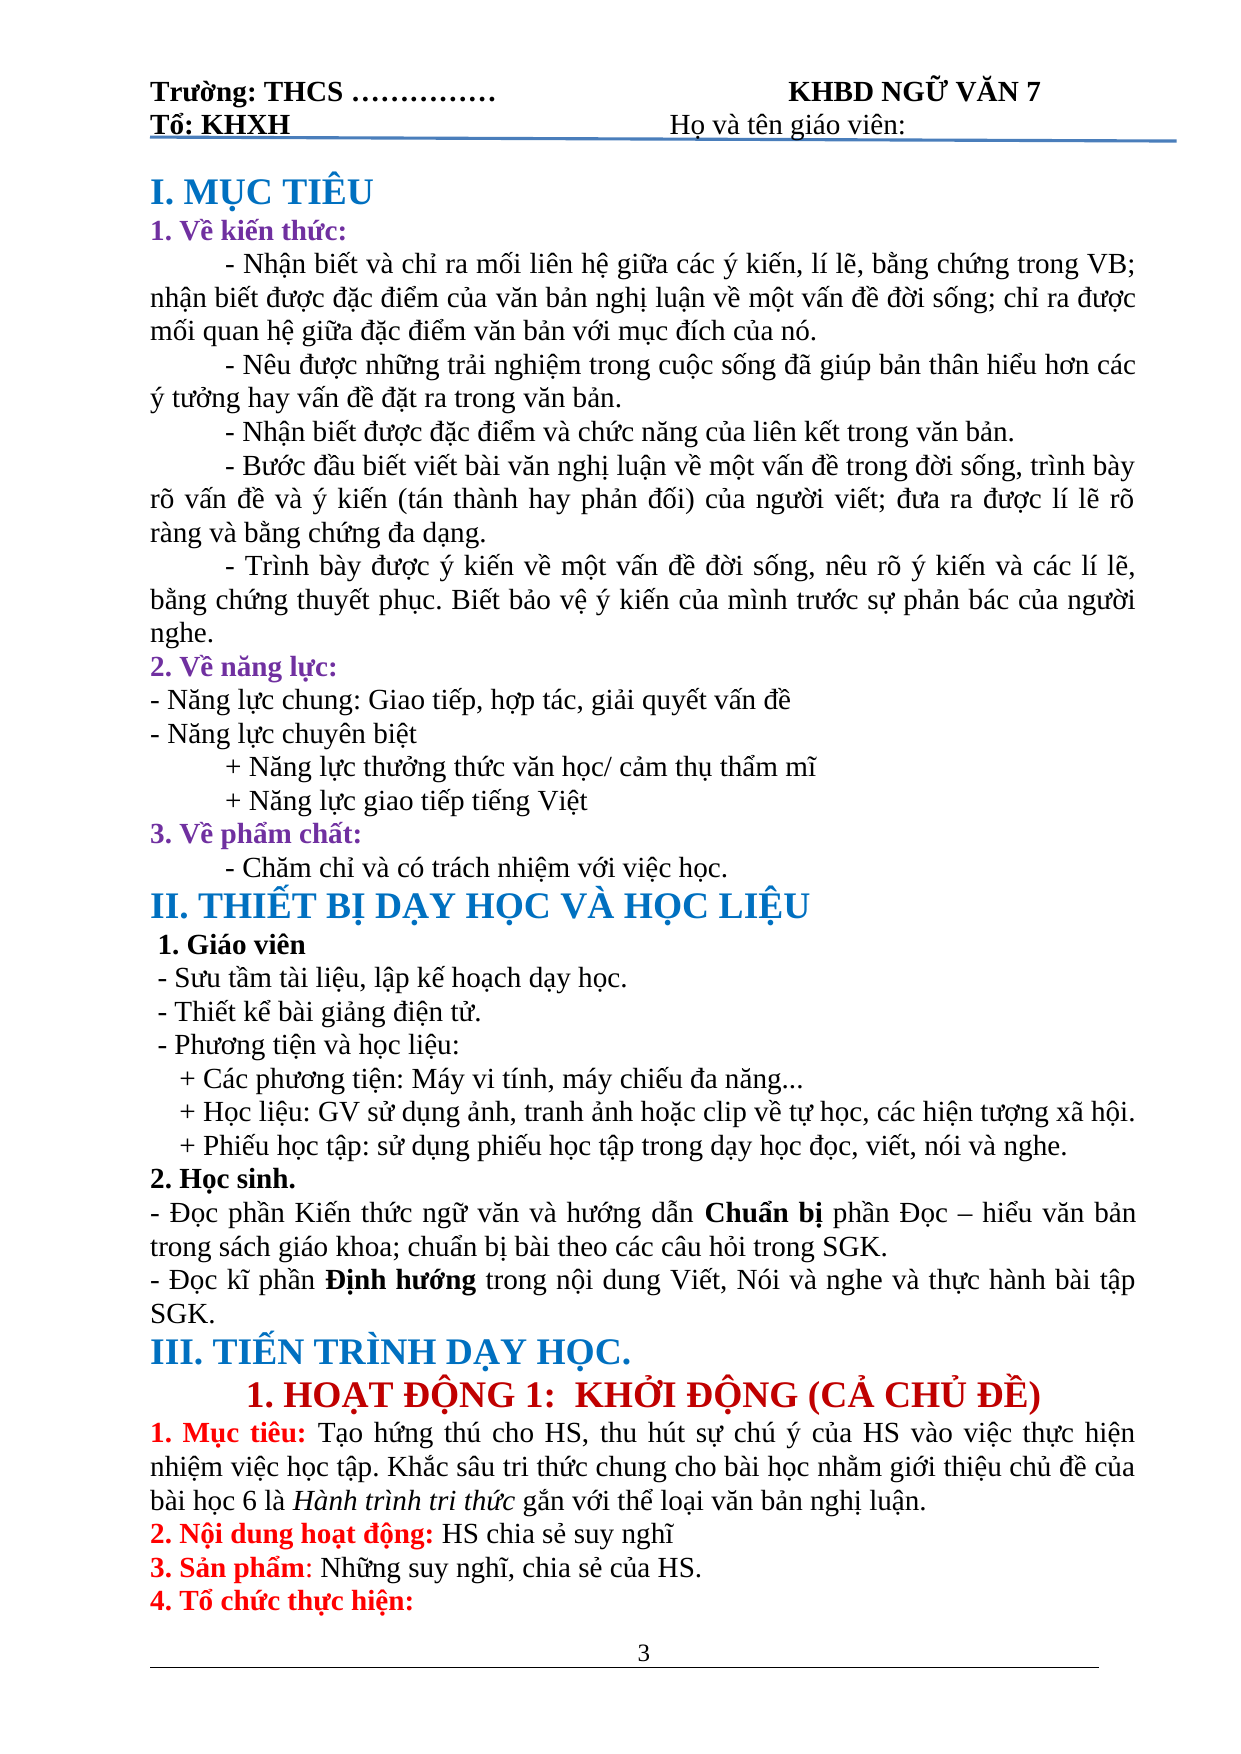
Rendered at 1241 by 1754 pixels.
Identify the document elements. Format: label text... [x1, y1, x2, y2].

text 4. Tổ chức thực hiện: [150, 1583, 1137, 1617]
text - Bước đầu biết viết bài văn nghị luận về một vấn đề trong đời sống, trình bày rõ vấn đề và ý kiến (tán thành hay phản đối) của người viết; đưa ra được lí lẽ rõ ràng và bằng chứng đa dạng. [150, 448, 1137, 548]
text 1. Giáo viên [150, 927, 1137, 960]
text - Sưu tầm tài liệu, lập kế hoạch dạy học. [150, 960, 1137, 994]
text + Học liệu: GV sử dụng ảnh, tranh ảnh hoặc clip về tự học, các hiện tượng xã hội. [150, 1094, 1137, 1128]
text - Năng lực chuyên biệt [150, 716, 1137, 749]
text 1. Mục tiêu: Tạo hứng thú cho HS, thu hút sự chú ý của HS vào việc thực hiện nhiệm việc học tập. Khắc sâu tri thức chung cho bài học nhằm giới thiệu chủ đề của bài học 6 là Hành trình tri thức gắn với thể loại văn bản nghị luận. [150, 1416, 1137, 1516]
text - Thiết kể bài giảng điện tử. [150, 994, 1137, 1027]
text - Đọc kĩ phần Định hướng trong nội dung Viết, Nói và nghe và thực hành bài tập SGK. [150, 1262, 1137, 1329]
text 2. Về năng lực: [150, 649, 1137, 682]
text - Nhận biết được đặc điểm và chức năng của liên kết trong văn bản. [150, 414, 1137, 448]
text - Nêu được những trải nghiệm trong cuộc sống đã giúp bản thân hiểu hơn các ý tưởng hay vấn đề đặt ra trong văn bản. [150, 347, 1137, 414]
text 3. Về phẩm chất: [150, 817, 1137, 850]
text 2. Nội dung hoạt động: HS chia sẻ suy nghĩ [150, 1516, 1137, 1550]
text - Phương tiện và học liệu: [150, 1027, 1137, 1061]
text - Năng lực chung: Giao tiếp, hợp tác, giải quyết vấn đề [150, 682, 1137, 716]
text 1. HOẠT ĐỘNG 1: KHỞI ĐỘNG (CẢ CHỦ ĐỀ) [150, 1372, 1137, 1416]
text + Phiếu học tập: sử dụng phiếu học tập trong dạy học đọc, viết, nói và nghe. [150, 1128, 1137, 1162]
text + Năng lực giao tiếp tiếng Việt [150, 783, 1137, 817]
text 2. Học sinh. [150, 1162, 1137, 1195]
text 1. Về kiến thức: [150, 213, 1137, 246]
text III. TIẾN TRÌNH DẠY HỌC. [150, 1329, 1137, 1372]
text + Năng lực thưởng thức văn học/ cảm thụ thẩm mĩ [150, 749, 1137, 783]
text 3. Sản phẩm: Những suy nghĩ, chia sẻ của HS. [150, 1550, 1137, 1583]
text - Đọc phần Kiến thức ngữ văn và hướng dẫn Chuẩn bị phần Đọc – hiểu văn bản trong sách giáo khoa; chuẩn bị bài theo các câu hỏi trong SGK. [150, 1195, 1137, 1262]
text - Nhận biết và chỉ ra mối liên hệ giữa các ý kiến, lí lẽ, bằng chứng trong VB; nhận biết được đặc điểm của văn bản nghị luận về một vấn đề đời sống; chỉ ra được mối quan hệ giữa đặc điểm văn bản với mục đích của nó. [150, 246, 1137, 347]
text II. THIẾT BỊ DẠY HỌC VÀ HỌC LIỆU [150, 884, 1137, 927]
text - Chăm chỉ và có trách nhiệm với việc học. [150, 850, 1137, 884]
text - Trình bày được ý kiến về một vấn đề đời sống, nêu rõ ý kiến và các lí lẽ, bằng chứng thuyết phục. Biết bảo vệ ý kiến của mình trước sự phản bác của người nghe. [150, 548, 1137, 649]
text I. MỤC TIÊU [150, 170, 1137, 213]
text + Các phương tiện: Máy vi tính, máy chiếu đa năng... [150, 1061, 1137, 1094]
